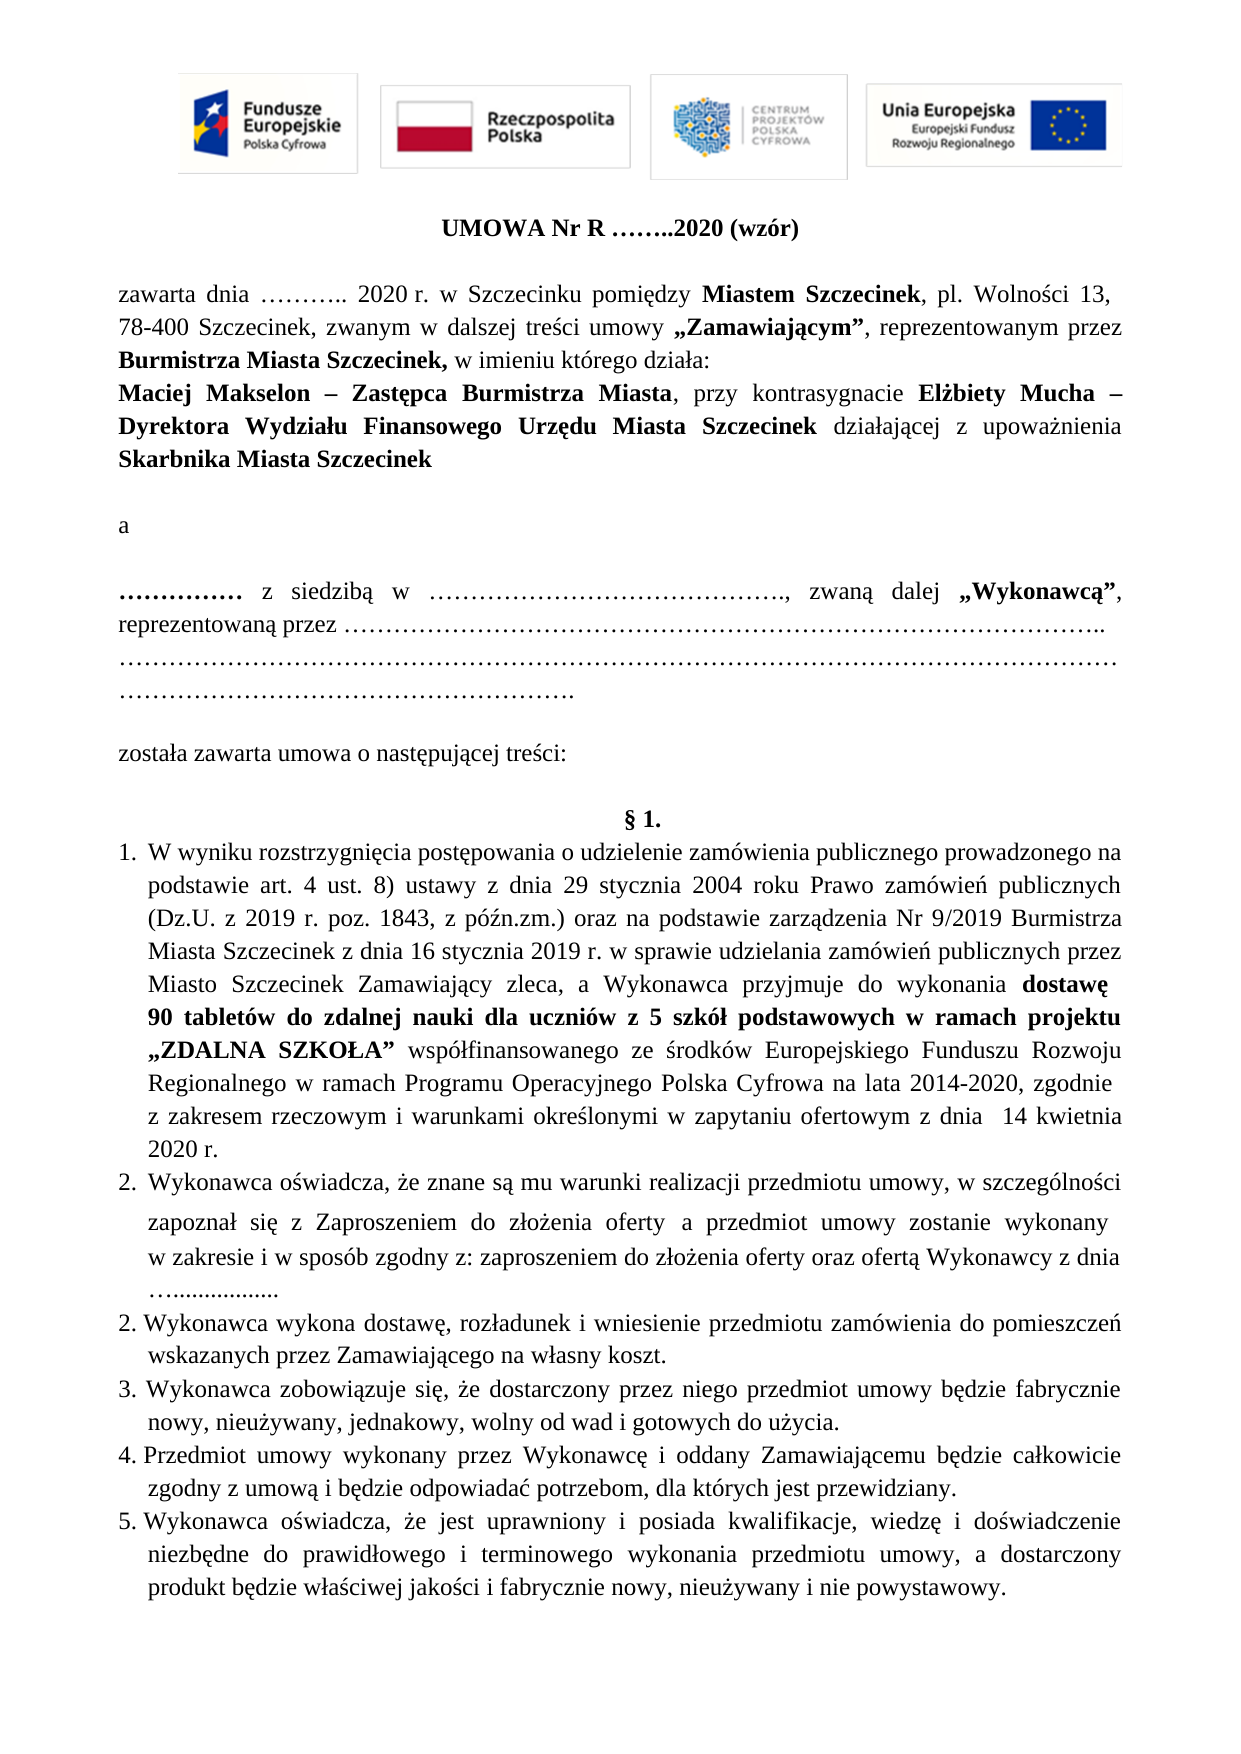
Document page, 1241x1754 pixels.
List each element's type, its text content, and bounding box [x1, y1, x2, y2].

text Maciej Makselon – Zastępca Burmistrza Miasta, przy kontrasygnacie Elżbiety Mucha – Dyrektora Wydziału Finansowego Urzędu Miasta Szczecinek działającej z upoważnienia Skarbnika Miasta Szczecinek [118, 378, 1122, 473]
text została zawarta umowa o następującej treści: [118, 738, 1122, 767]
text a [118, 510, 1122, 539]
list Wykonawca oświadcza, że znane są mu warunki realizacji przedmiotu umowy, w szczególności zapoznał się z Zaproszeniem do złożenia oferty a przedmiot umowy zostanie wykonany w zakresie i w sposób zgodny z: zaproszeniem do złożenia oferty oraz ofertą Wykonawcy z dnia …................. [118, 1167, 1122, 1303]
text 5. Wykonawca oświadcza, że jest uprawniony i posiada kwalifikacje, wiedzę i doświadczenie niezbędne do prawidłowego i terminowego wykonania przedmiotu umowy, a dostarczony produkt będzie właściwej jakości i fabrycznie nowy, nieużywany i nie powystawowy. [118, 1506, 1122, 1601]
text …………………………………………………………………………………………………………………………………………………………. [118, 642, 1122, 734]
text 3. Wykonawca zobowiązuje się, że dostarczony przez niego przedmiot umowy będzie fabrycznie nowy, nieużywany, jednakowy, wolny od wad i gotowych do użycia. [118, 1374, 1122, 1435]
text UMOWA Nr R ……..2020 (wzór) [118, 213, 1122, 242]
text 2. Wykonawca wykona dostawę, rozładunek i wniesienie przedmiotu zamówienia do pomieszczeń wskazanych przez Zamawiającego na własny koszt. [118, 1308, 1122, 1369]
text …………… z siedzibą w ……………………………………., zwaną dalej „Wykonawcą”, reprezentowaną przez ……………………………………………………………………………….. [118, 576, 1122, 638]
text § 1. [118, 804, 1122, 833]
text zawarta dnia ……….. 2020 r. w Szczecinku pomiędzy Miastem Szczecinek, pl. Wolności 13, 78-400 Szczecinek, zwanym w dalszej treści umowy „Zamawiającym”, reprezentowanym przez Burmistrza Miasta Szczecinek, w imieniu którego działa: [118, 279, 1122, 374]
picture [178, 73, 1123, 180]
text 4. Przedmiot umowy wykonany przez Wykonawcę i oddany Zamawiającemu będzie całkowicie zgodny z umową i będzie odpowiadać potrzebom, dla których jest przewidziany. [118, 1440, 1122, 1501]
list W wyniku rozstrzygnięcia postępowania o udzielenie zamówienia publicznego prowadzonego na podstawie art. 4 ust. 8) ustawy z dnia 29 stycznia 2004 roku Prawo zamówień publicznych (Dz.U. z 2019 r. poz. 1843, z późn.zm.) oraz na podstawie zarządzenia Nr 9/2019 Burmistrza Miasta Szczecinek z dnia 16 stycznia 2019 r. w sprawie udzielania zamówień publicznych przez Miasto Szczecinek Zamawiający zleca, a Wykonawca przyjmuje do wykonania dostawę 90 tabletów do zdalnej nauki dla uczniów z 5 szkół podstawowych w ramach projektu „ZDALNA SZKOŁA” współfinansowanego ze środków Europejskiego Funduszu Rozwoju Regionalnego w ramach Programu Operacyjnego Polska Cyfrowa na lata 2014-2020, zgodnie z zakresem rzeczowym i warunkami określonymi w zapytaniu ofertowym z dnia 14 kwietnia 2020 r. [118, 837, 1122, 1163]
